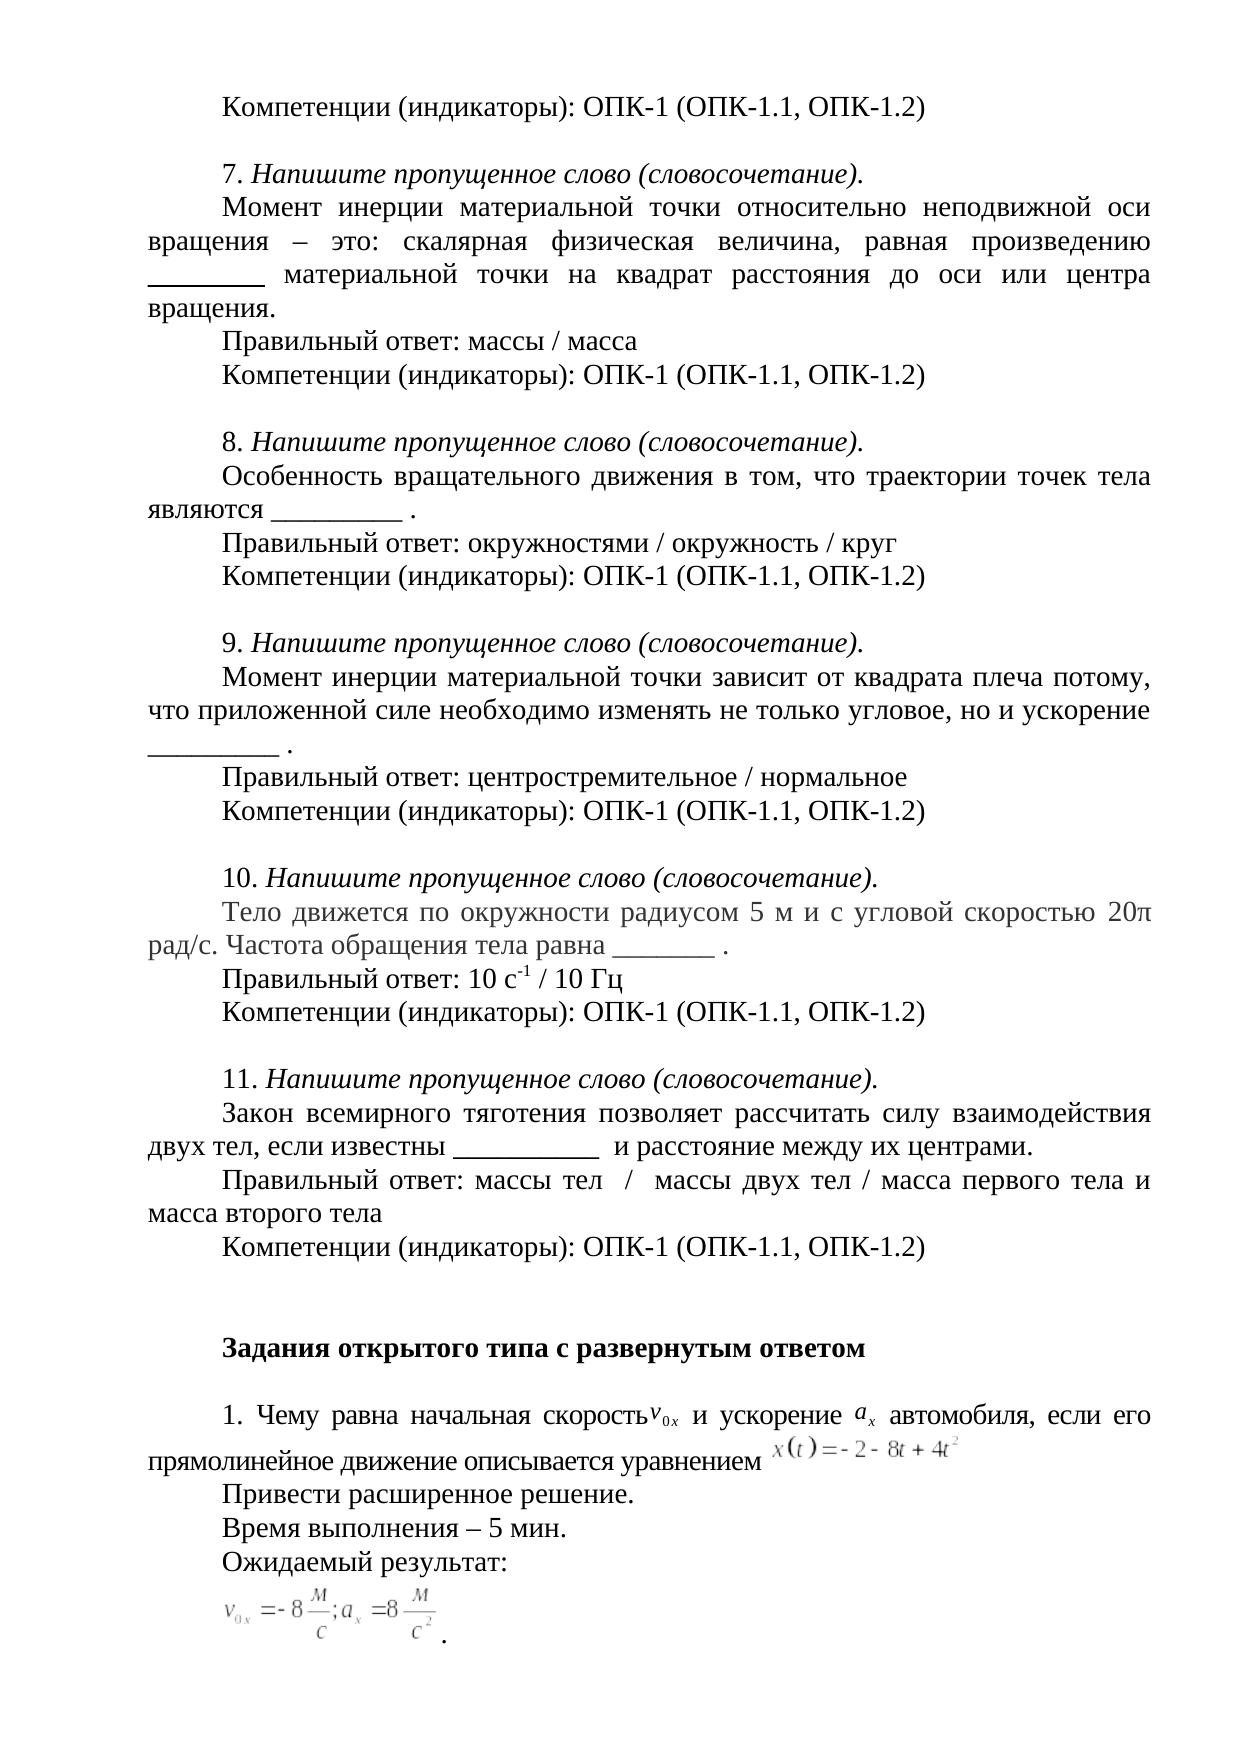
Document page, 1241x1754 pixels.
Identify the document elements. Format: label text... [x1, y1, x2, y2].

text Компетенции (индикаторы): ОПК-1 (ОПК-1.1, ОПК-1.2) [148, 793, 1152, 827]
text . [148, 1577, 1152, 1650]
text Момент инерции материальной точки зависит от квадрата плеча потому, что приложенной силе необходимо изменять не только угловое, но и ускорение _________ . [148, 659, 1152, 759]
text Тело движется по окружности радиусом 5 м и с угловой скоростью 20π рад/с. Частота обращения тела равна _______ . [148, 894, 1152, 961]
text Компетенции (индикаторы): ОПК-1 (ОПК-1.1, ОПК-1.2) [148, 994, 1152, 1028]
text Правильный ответ: массы тел / массы двух тел / масса первого тела и масса второго тела [148, 1162, 1152, 1229]
text Компетенции (индикаторы): ОПК-1 (ОПК-1.1, ОПК-1.2) [148, 558, 1152, 592]
text Закон всемирного тяготения позволяет рассчитать силу взаимодействия двух тел, если известны __________ и расстояние между их центрами. [148, 1095, 1152, 1162]
text Задания открытого типа с развернутым ответом [148, 1330, 1152, 1363]
text 7. Напишите пропущенное слово (словосочетание). [148, 156, 1152, 189]
text Время выполнения – 5 мин. [222, 1510, 1152, 1544]
text Правильный ответ: центростремительное / нормальное [148, 759, 1152, 793]
text Особенность вращательного движения в том, что траектории точек тела являются _________ . [148, 458, 1152, 525]
text Ожидаемый результат: [222, 1544, 1152, 1577]
text Правильный ответ: массы / масса [148, 323, 1152, 357]
text Компетенции (индикаторы): ОПК-1 (ОПК-1.1, ОПК-1.2) [148, 357, 1152, 391]
text Правильный ответ: окружностями / окружность / круг [148, 525, 1152, 558]
text Момент инерции материальной точки относительно неподвижной оси вращения – это: скалярная физическая величина, равная произведению ________ материальной точки на квадрат расстояния до оси или центра вращения. [148, 189, 1152, 323]
text Компетенции (индикаторы): ОПК-1 (ОПК-1.1, ОПК-1.2) [148, 1229, 1152, 1263]
text 8. Напишите пропущенное слово (словосочетание). [148, 424, 1152, 458]
text Привести расширенное решение. [222, 1477, 1152, 1510]
text Компетенции (индикаторы): ОПК-1 (ОПК-1.1, ОПК-1.2) [148, 89, 1152, 122]
text 10. Напишите пропущенное слово (словосочетание). [148, 860, 1152, 894]
text 11. Напишите пропущенное слово (словосочетание). [148, 1061, 1152, 1095]
text 1. Чему равна начальная скорость и ускорение автомобиля, если его прямолинейное движение описывается уравнением [148, 1397, 1152, 1477]
text Правильный ответ: 10 с-1 / 10 Гц [148, 961, 1152, 994]
text 9. Напишите пропущенное слово (словосочетание). [148, 625, 1152, 659]
